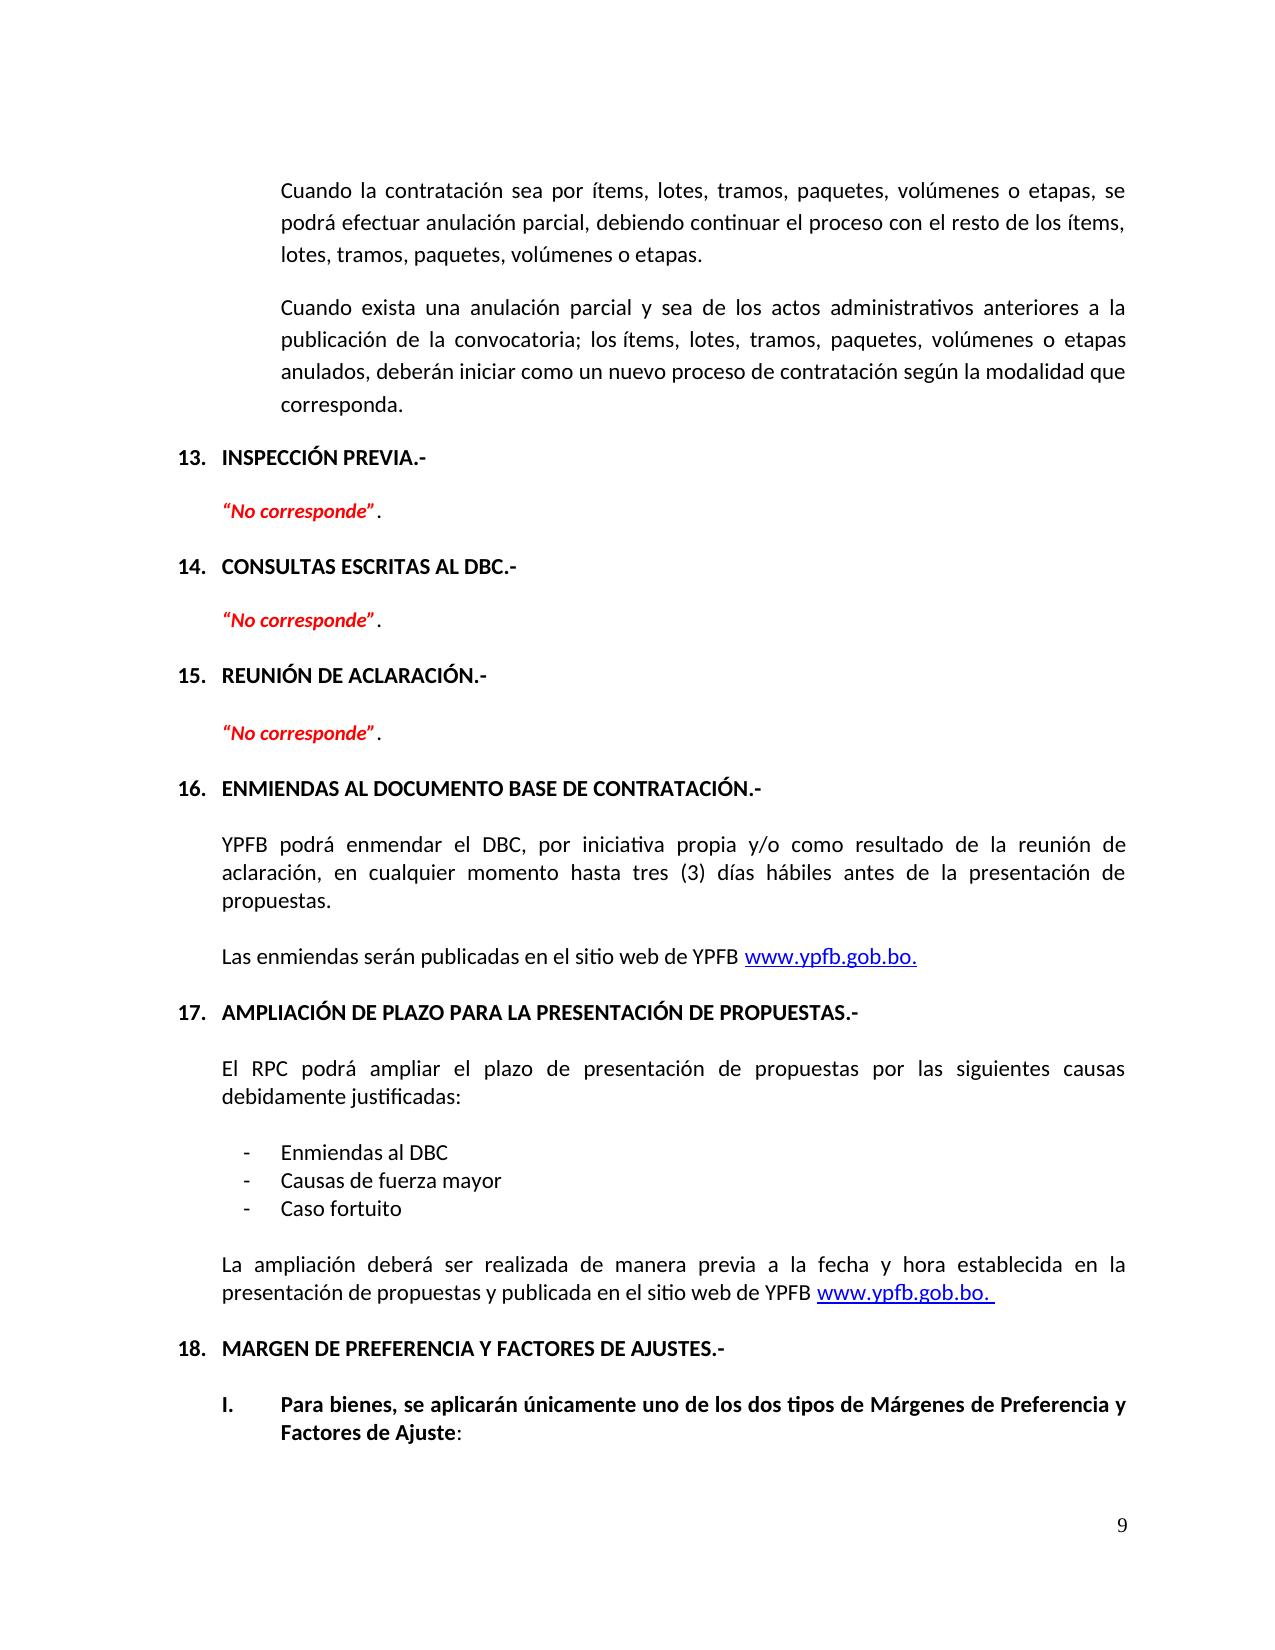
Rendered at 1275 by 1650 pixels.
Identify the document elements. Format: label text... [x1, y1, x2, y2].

text La ampliación deberá ser realizada de manera previa a la fecha y hora establecida en la presentación de propuestas y publicada en el sitio web de YPFB www.ypfb.gob.bo. [222, 1250, 1127, 1306]
list Caso fortuito [243, 1194, 1127, 1222]
text “No corresponde”. [177, 718, 1127, 746]
list ENMIENDAS AL DOCUMENTO BASE DE CONTRATACIÓN.- [177, 774, 1127, 802]
list Las enmiendas serán publicadas en el sitio web de YPFB www.ypfb.gob.bo. [222, 942, 1127, 970]
text Cuando la contratación sea por ítems, lotes, tramos, paquetes, volúmenes o etapas, se podrá efectuar anulación parcial, debiendo continuar el proceso con el resto de los ítems, lotes, tramos, paquetes, volúmenes o etapas. [281, 176, 1127, 268]
list MARGEN DE PREFERENCIA Y FACTORES DE AJUSTES.- [177, 1334, 1127, 1362]
list Para bienes, se aplicarán únicamente uno de los dos tipos de Márgenes de Preferencia y Factores de Ajuste: [222, 1390, 1127, 1446]
list Causas de fuerza mayor [243, 1166, 1127, 1194]
list REUNIÓN DE ACLARACIÓN.- [177, 662, 1127, 690]
text “No corresponde”. [177, 496, 1127, 524]
list INSPECCIÓN PREVIA.- [177, 443, 1127, 471]
list AMPLIACIÓN DE PLAZO PARA LA PRESENTACIÓN DE PROPUESTAS.- [177, 998, 1127, 1026]
text Cuando exista una anulación parcial y sea de los actos administrativos anteriores a la publicación de la convocatoria; los ítems, lotes, tramos, paquetes, volúmenes o etapas anulados, deberán iniciar como un nuevo proceso de contratación según la modalidad que corresponda. [281, 293, 1127, 418]
text YPFB podrá enmendar el DBC, por iniciativa propia y/o como resultado de la reunión de aclaración, en cualquier momento hasta tres (3) días hábiles antes de la presentación de propuestas. [222, 830, 1127, 914]
list CONSULTAS ESCRITAS AL DBC.- [177, 552, 1127, 580]
text El RPC podrá ampliar el plazo de presentación de propuestas por las siguientes causas debidamente justificadas: [222, 1054, 1127, 1110]
text “No corresponde”. [177, 606, 1127, 634]
list Enmiendas al DBC [243, 1138, 1127, 1166]
